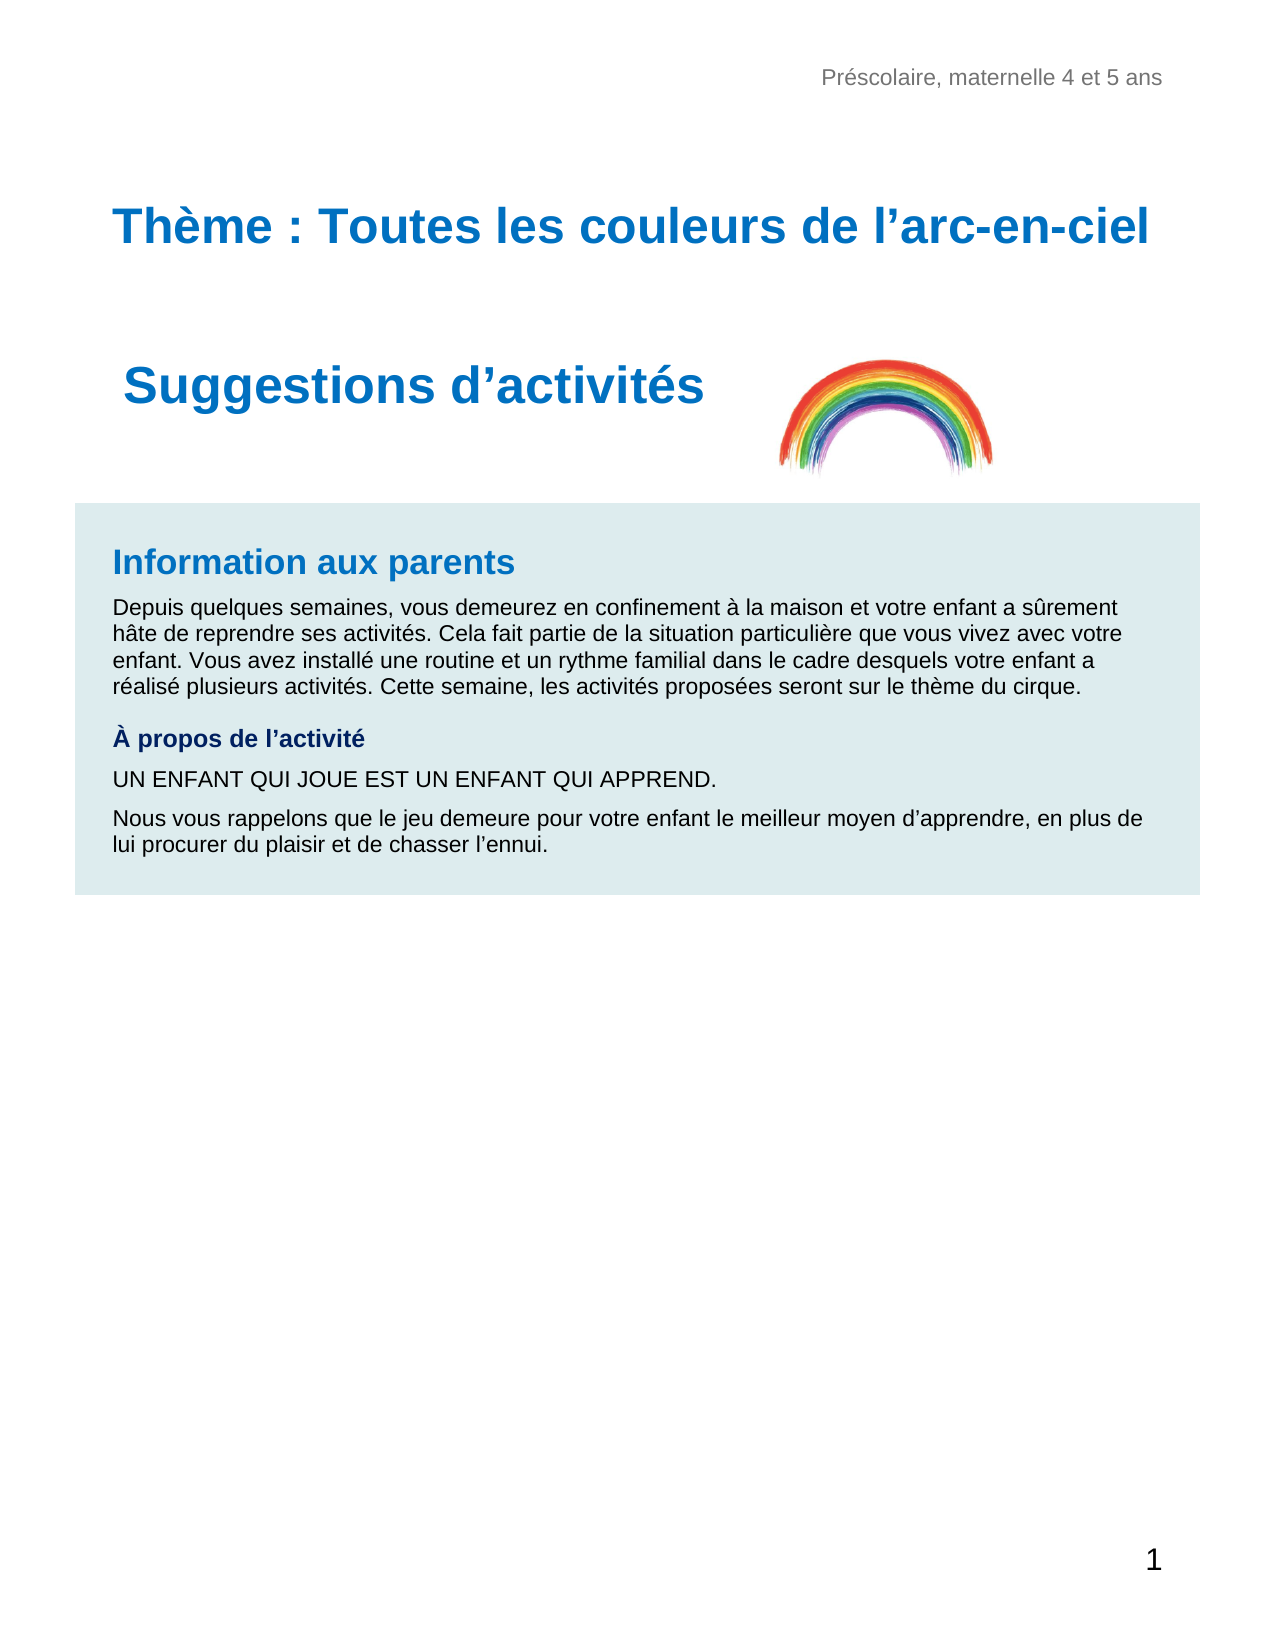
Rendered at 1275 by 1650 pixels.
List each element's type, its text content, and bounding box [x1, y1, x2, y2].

table_header [762, 279, 1161, 503]
table_cell Information aux parents Depuis quelques semaines, vous demeurez en confinement à la maison et votre enfant a sûrement hâte de reprendre ses activités. Cela fait partie de la situation particulière que vous vivez avec votre enfant. Vous avez installé une routine et un rythme familial dans le cadre desquels votre enfant a réalisé plusieurs activités. Cette semaine, les activités proposées seront sur le thème du cirque. À propos de l’activité UN ENFANT QUI JOUE EST UN ENFANT QUI APPREND. Nous vous rappelons que le jeu demeure pour votre enfant le meilleur moyen d’apprendre, en plus de lui procurer du plaisir et de chasser l’ennui. [75, 503, 1200, 895]
text Thème : Toutes les couleurs de l’arc-en-ciel [112, 197, 1162, 254]
table_header Suggestions d’activités [113, 279, 762, 503]
picture [772, 354, 1000, 479]
